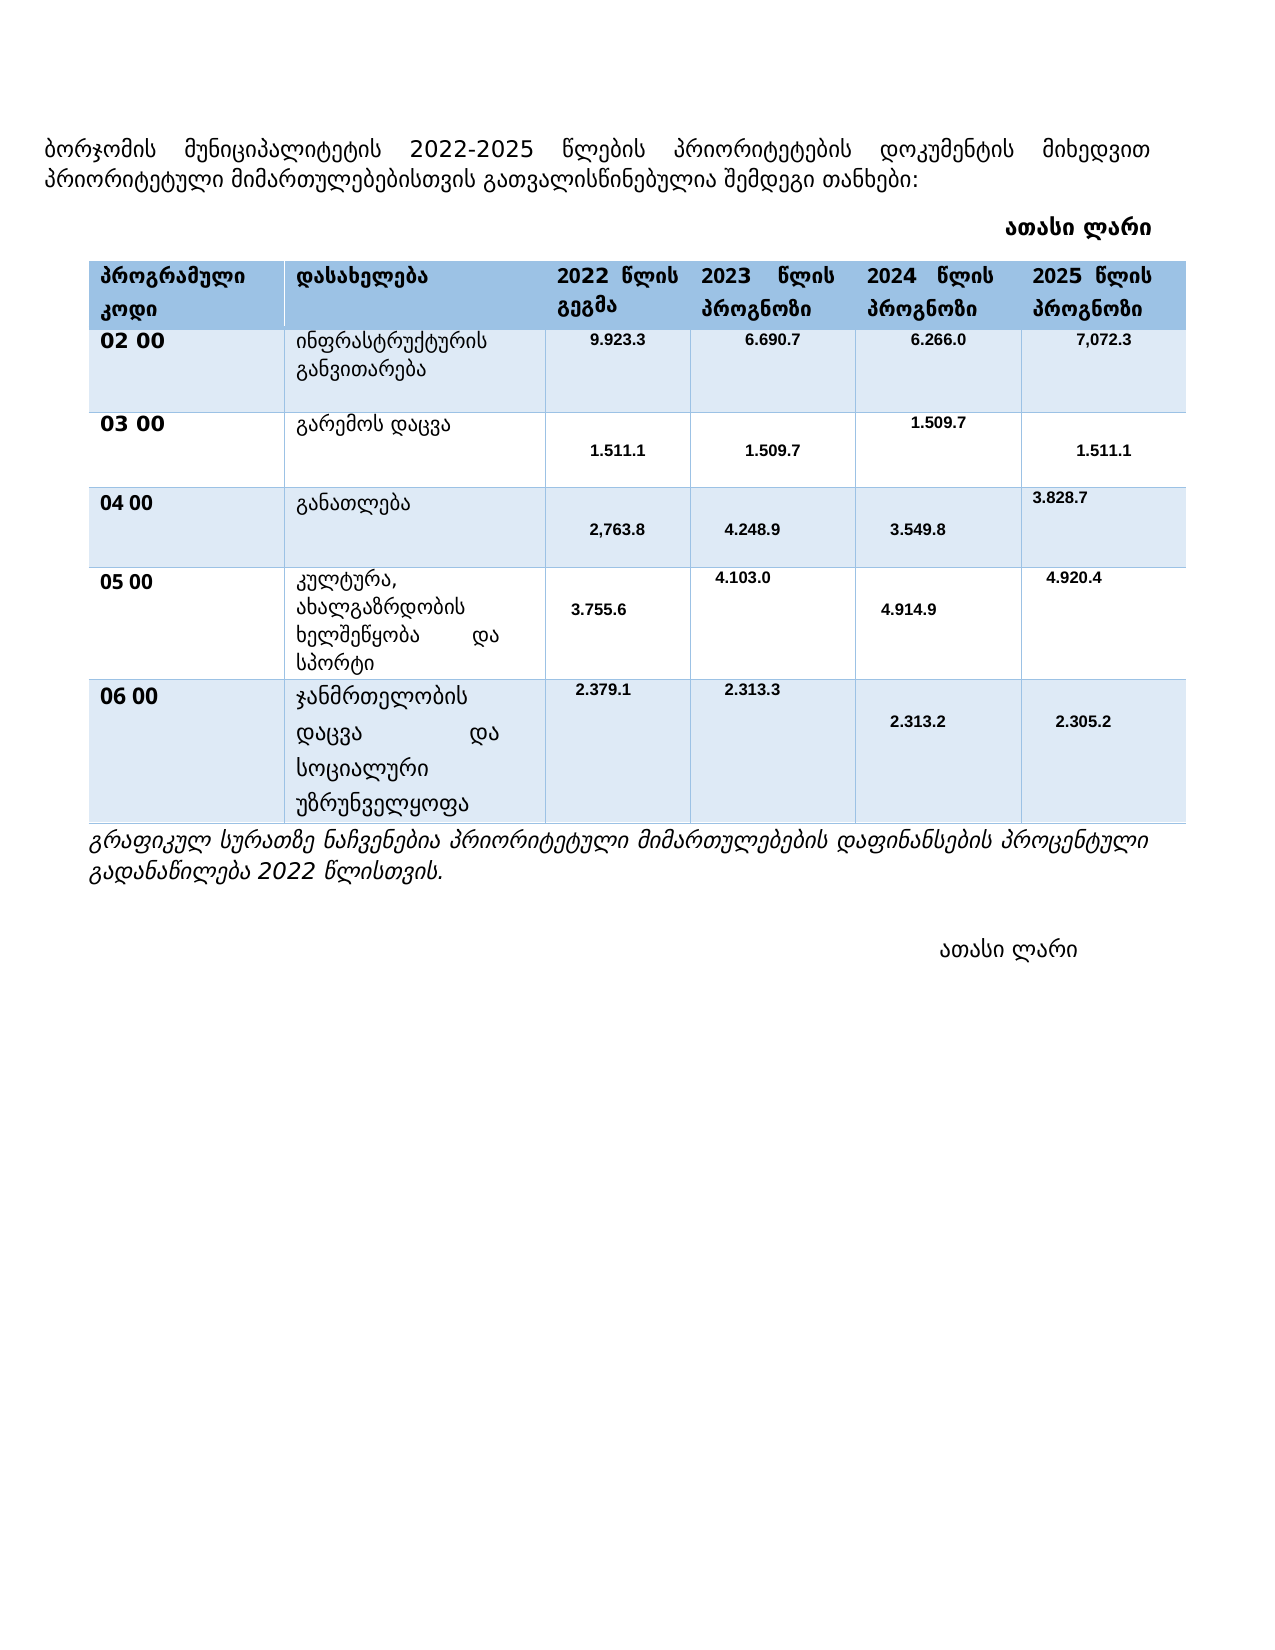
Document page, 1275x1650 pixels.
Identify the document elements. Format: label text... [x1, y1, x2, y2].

table_header 2022 წლის გეგმა [546, 261, 690, 326]
table_cell 1.509.7 [856, 413, 1021, 487]
table_cell 05 00 [89, 568, 284, 679]
table_header დასახელება [285, 261, 546, 326]
table_cell 1.511.1 [1022, 413, 1186, 487]
subtitle გრაფიკულ სურათზე ნაჩვენებია პრიორიტეტული მიმართულებების დაფინანსების პროცენტული გადანაწილება 2022 წლისთვის. [88, 827, 1152, 884]
table_header პროგრამული კოდი [89, 261, 284, 326]
table_cell ინფრასტრუქტურის განვითარება [285, 330, 545, 412]
text ათასი ლარი [44, 936, 1078, 962]
table_cell 4.248.9 [691, 488, 855, 567]
table_cell 2.379.1 [546, 680, 690, 822]
table_cell 02 00 [89, 330, 284, 412]
table_cell 2.313.2 [856, 680, 1021, 822]
table_cell 6.690.7 [691, 330, 855, 412]
table_cell 1.509.7 [691, 413, 855, 487]
table_header 2024 წლის პროგნოზი [856, 261, 1021, 326]
table_cell გარემოს დაცვა [285, 413, 545, 487]
table_header 2025 წლის პროგნოზი [1021, 261, 1186, 326]
table_cell 2.313.3 [691, 680, 855, 822]
table_cell 2.305.2 [1022, 680, 1186, 822]
table_cell ჯანმრთელობის დაცვა და სოციალური უზრუნველყოფა [285, 680, 545, 822]
table_cell კულტურა, ახალგაზრდობის ხელშეწყობა და სპორტი [285, 568, 545, 679]
table_cell 04 00 [89, 488, 284, 567]
table_cell 4.103.0 [691, 568, 855, 679]
table_cell 1.511.1 [546, 413, 690, 487]
table_cell 06 00 [89, 680, 284, 822]
table_cell 9.923.3 [546, 330, 690, 412]
table_cell 6.266.0 [856, 330, 1021, 412]
table_cell 2,763.8 [546, 488, 690, 567]
table_cell 7,072.3 [1022, 330, 1186, 412]
table_cell 3.549.8 [856, 488, 1021, 567]
table_header 2023 წლის პროგნოზი [690, 261, 856, 326]
text ათასი ლარი [44, 214, 1152, 240]
table_cell 4.914.9 [856, 568, 1021, 679]
table_cell 3.828.7 [1022, 488, 1186, 567]
table_cell განათლება [285, 488, 545, 567]
table_cell 3.755.6 [546, 568, 690, 679]
table_cell 4.920.4 [1022, 568, 1186, 679]
text ბორჯომის მუნიციპალიტეტის 2022-2025 წლების პრიორიტეტების დოკუმენტის მიხედვით პრიორიტეტული მიმართულებებისთვის გათვალისწინებულია შემდეგი თანხები: [44, 136, 1152, 193]
table_cell 03 00 [89, 413, 284, 487]
